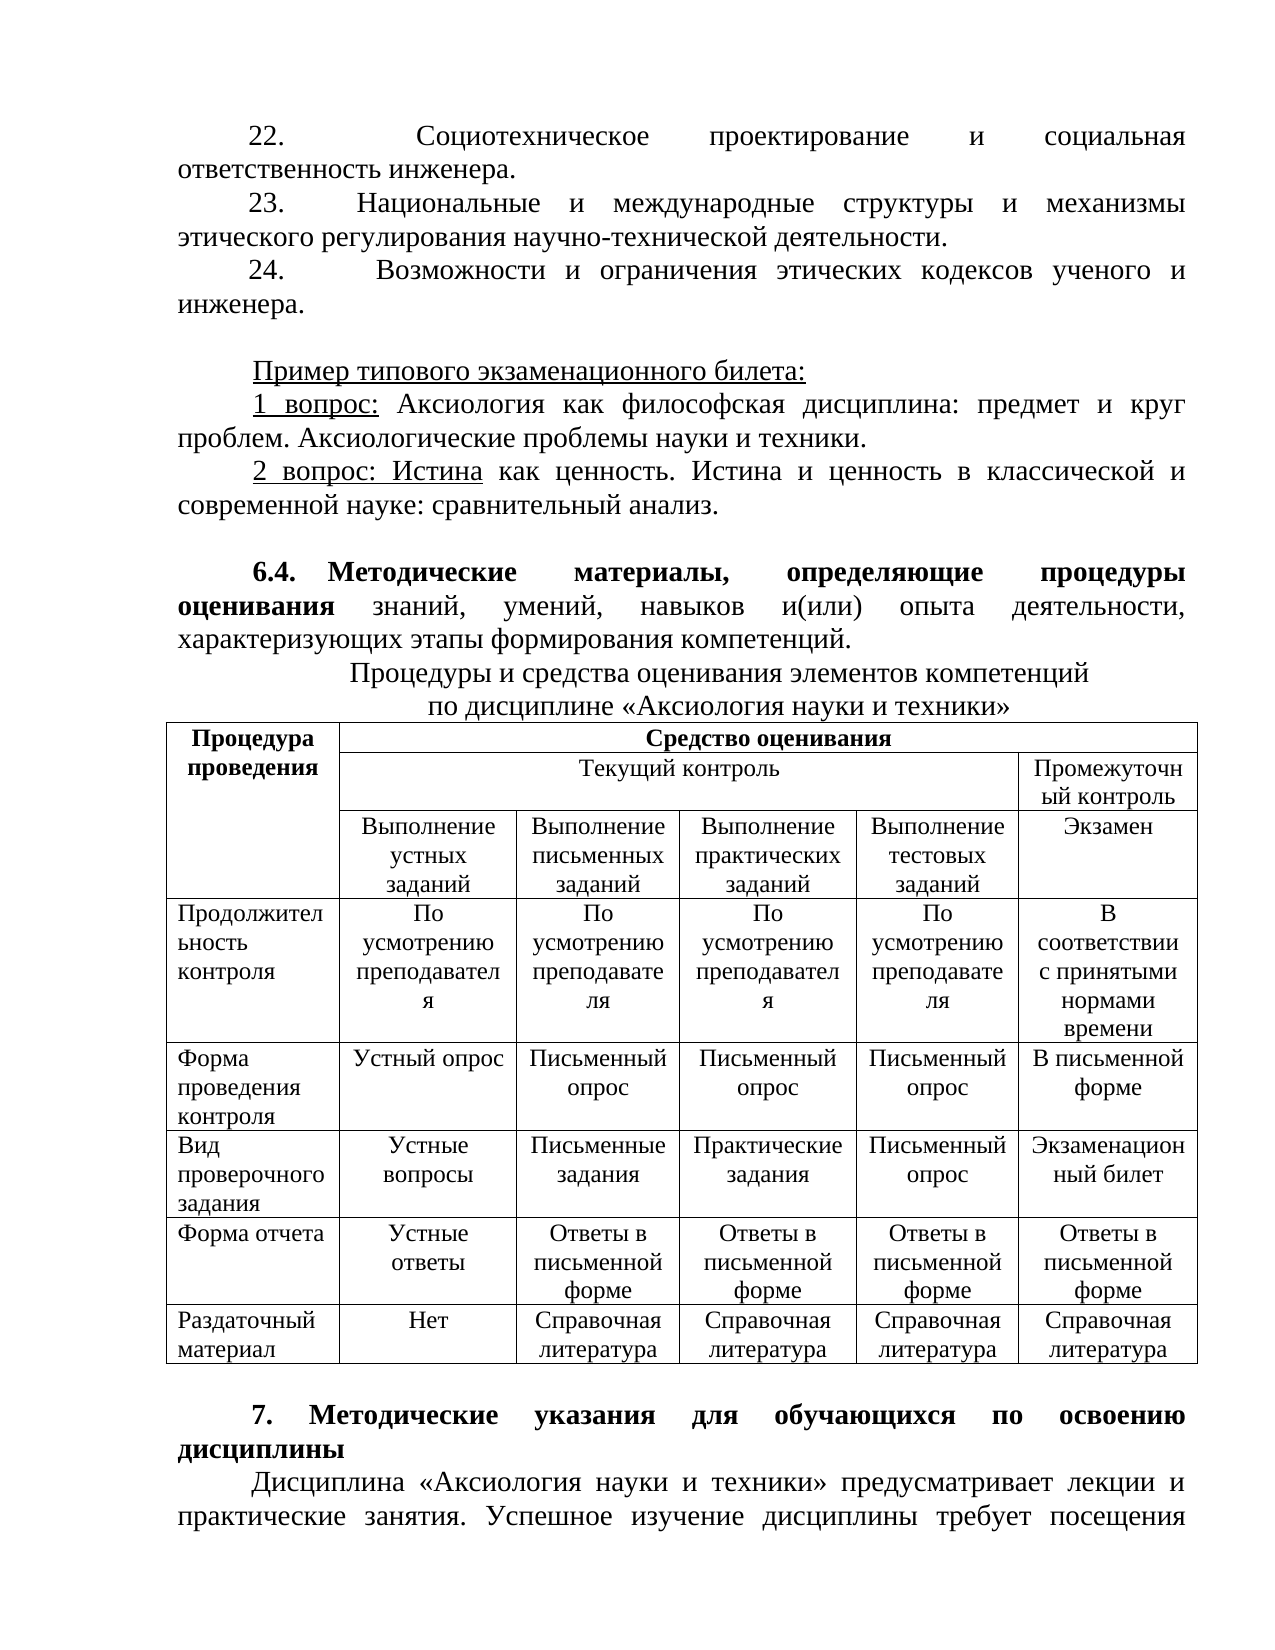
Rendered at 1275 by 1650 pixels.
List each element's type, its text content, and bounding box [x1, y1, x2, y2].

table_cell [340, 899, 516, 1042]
text 7. Методические указания для обучающихся по освоению дисциплины [177, 1397, 1186, 1464]
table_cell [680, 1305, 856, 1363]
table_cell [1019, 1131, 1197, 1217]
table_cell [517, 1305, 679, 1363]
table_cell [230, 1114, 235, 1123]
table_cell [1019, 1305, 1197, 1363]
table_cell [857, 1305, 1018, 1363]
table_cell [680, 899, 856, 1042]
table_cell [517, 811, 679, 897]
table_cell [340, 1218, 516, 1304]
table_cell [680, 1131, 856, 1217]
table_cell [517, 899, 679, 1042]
list Социотехническое проектирование и социальная ответственность инженера. [177, 118, 1186, 185]
text Пример типового экзаменационного билета: [177, 353, 1186, 386]
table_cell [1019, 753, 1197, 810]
text 1 вопрос: Аксиология как философская дисциплина: предмет и круг проблем. Аксиологические проблемы науки и техники. [177, 386, 1186, 453]
text Процедуры и средства оценивания элементов компетенций [177, 655, 1186, 688]
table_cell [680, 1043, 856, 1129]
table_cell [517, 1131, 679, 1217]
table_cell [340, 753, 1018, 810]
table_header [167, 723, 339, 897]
list Национальные и международные структуры и механизмы этического регулирования научно-технической деятельности. [177, 185, 1186, 252]
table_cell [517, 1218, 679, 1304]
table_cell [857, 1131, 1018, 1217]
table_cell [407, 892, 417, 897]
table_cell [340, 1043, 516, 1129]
list Методические материалы, определяющие процедуры оценивания знаний, умений, навыков и(или) опыта деятельности, характеризующих этапы формирования компетенций. [177, 554, 1186, 655]
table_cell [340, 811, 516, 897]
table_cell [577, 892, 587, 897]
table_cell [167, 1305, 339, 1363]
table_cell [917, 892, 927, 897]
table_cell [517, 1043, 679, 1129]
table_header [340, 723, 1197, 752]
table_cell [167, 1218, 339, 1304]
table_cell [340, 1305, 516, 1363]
text по дисциплине «Аксиология науки и техники» [177, 688, 1186, 722]
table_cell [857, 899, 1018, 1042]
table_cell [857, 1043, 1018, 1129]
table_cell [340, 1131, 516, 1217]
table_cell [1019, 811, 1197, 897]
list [177, 1464, 1186, 1531]
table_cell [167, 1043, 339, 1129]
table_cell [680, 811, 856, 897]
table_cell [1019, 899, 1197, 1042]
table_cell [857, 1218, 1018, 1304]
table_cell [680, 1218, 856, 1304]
list Возможности и ограничения этических кодексов ученого и инженера. [177, 252, 1186, 319]
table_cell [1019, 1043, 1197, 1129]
text 2 вопрос: Истина как ценность. Истина и ценность в классической и современной науке: сравнительный анализ. [177, 453, 1186, 521]
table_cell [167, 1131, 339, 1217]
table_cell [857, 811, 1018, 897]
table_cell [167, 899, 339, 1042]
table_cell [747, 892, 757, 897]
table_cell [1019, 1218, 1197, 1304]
